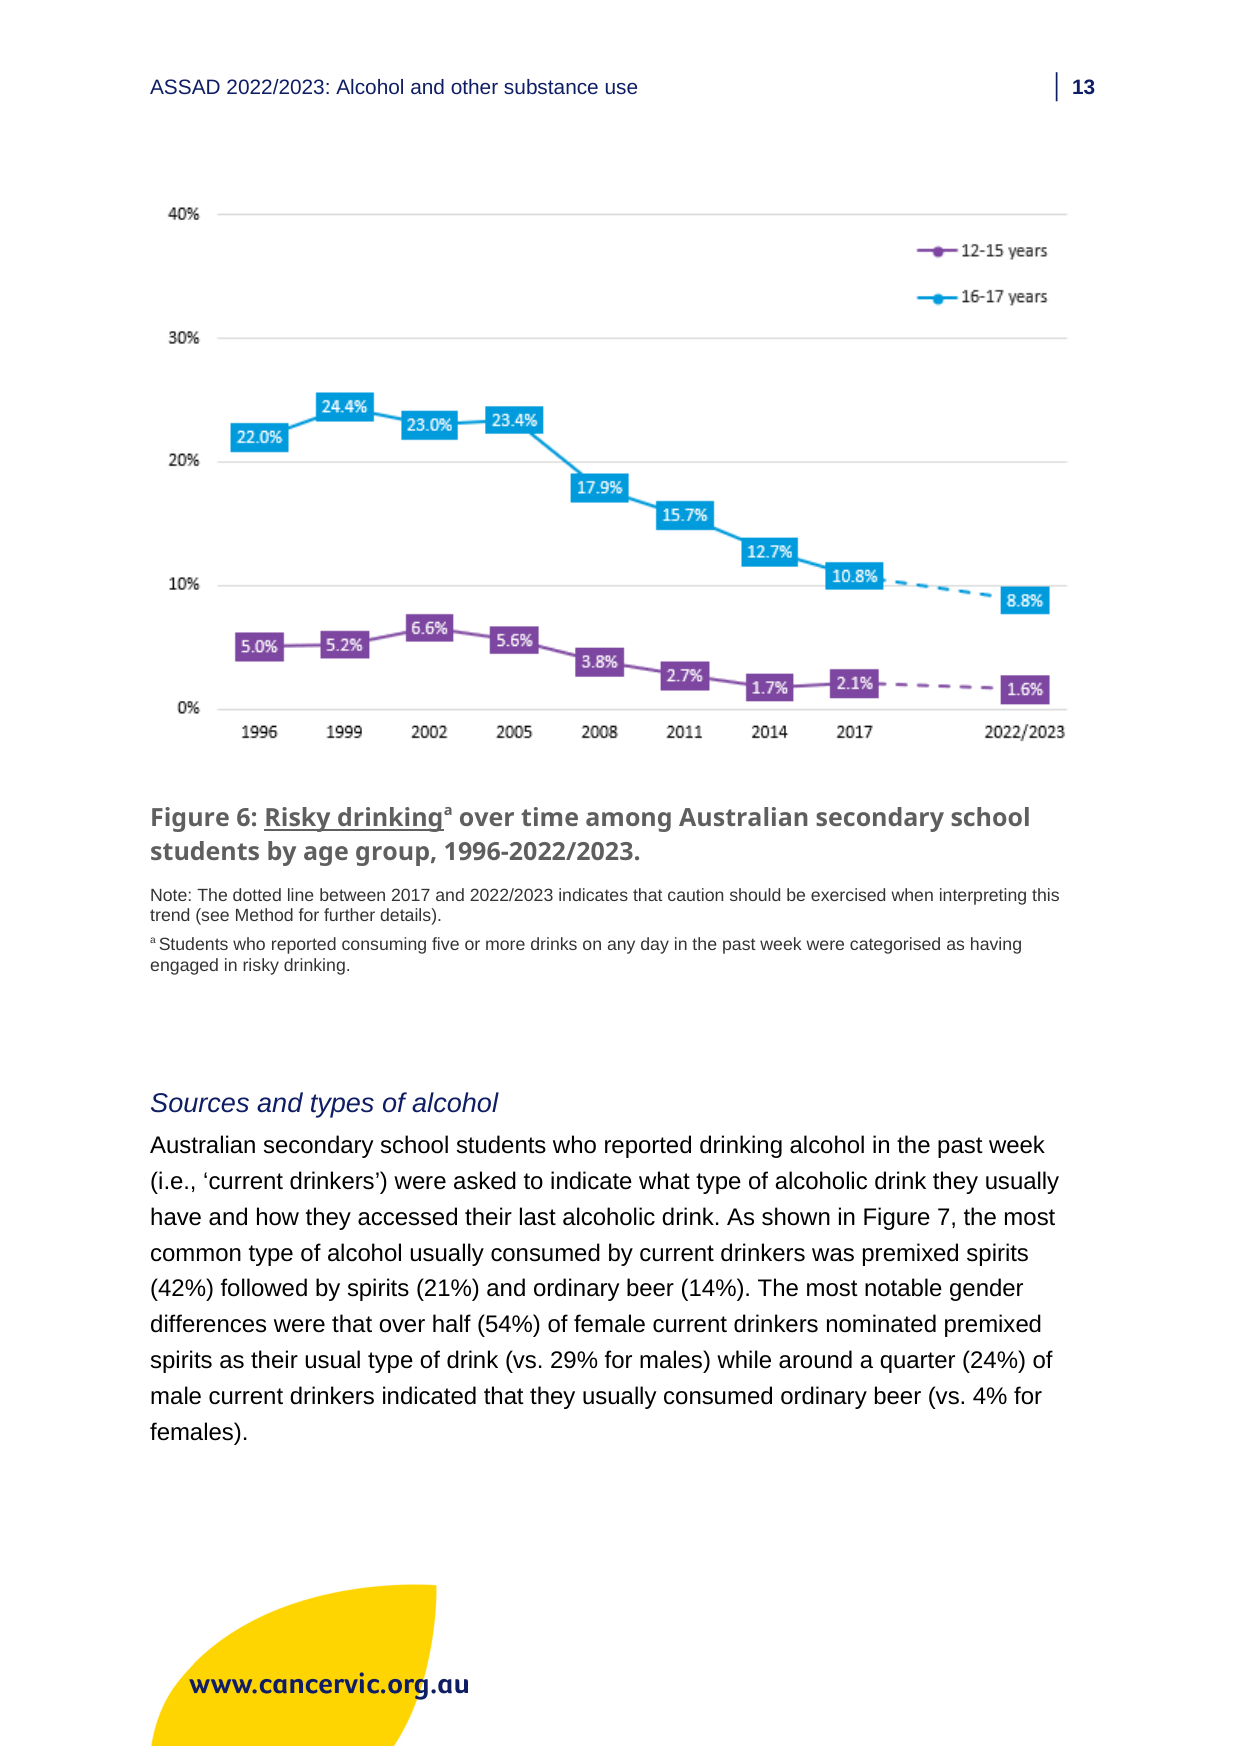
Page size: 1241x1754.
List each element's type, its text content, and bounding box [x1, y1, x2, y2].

subtitle Figure 6: Risky drinkinga over time among Australian secondary school students by age group, 1996-2022/2023. [150, 800, 1090, 868]
picture [150, 1582, 473, 1746]
subtitle Sources and types of alcohol [150, 1087, 1090, 1118]
text a Students who reported consuming five or more drinks on any day in the past week were categorised as having engaged in risky drinking. [150, 934, 1090, 975]
text Australian secondary school students who reported drinking alcohol in the past week (i.e., ‘current drinkers’) were asked to indicate what type of alcoholic drink they usually have and how they accessed their last alcoholic drink. As shown in Figure 7, the most common type of alcohol usually consumed by current drinkers was premixed spirits (42%) followed by spirits (21%) and ordinary beer (14%). The most notable gender differences were that over half (54%) of female current drinkers nominated premixed spirits as their usual type of drink (vs. 29% for males) while around a quarter (24%) of male current drinkers indicated that they usually consumed ordinary beer (vs. 4% for females). [150, 1131, 1090, 1445]
text Note: The dotted line between 2017 and 2022/2023 indicates that caution should be exercised when interpreting this trend (see Method for further details). [150, 885, 1090, 926]
picture [150, 192, 1091, 755]
